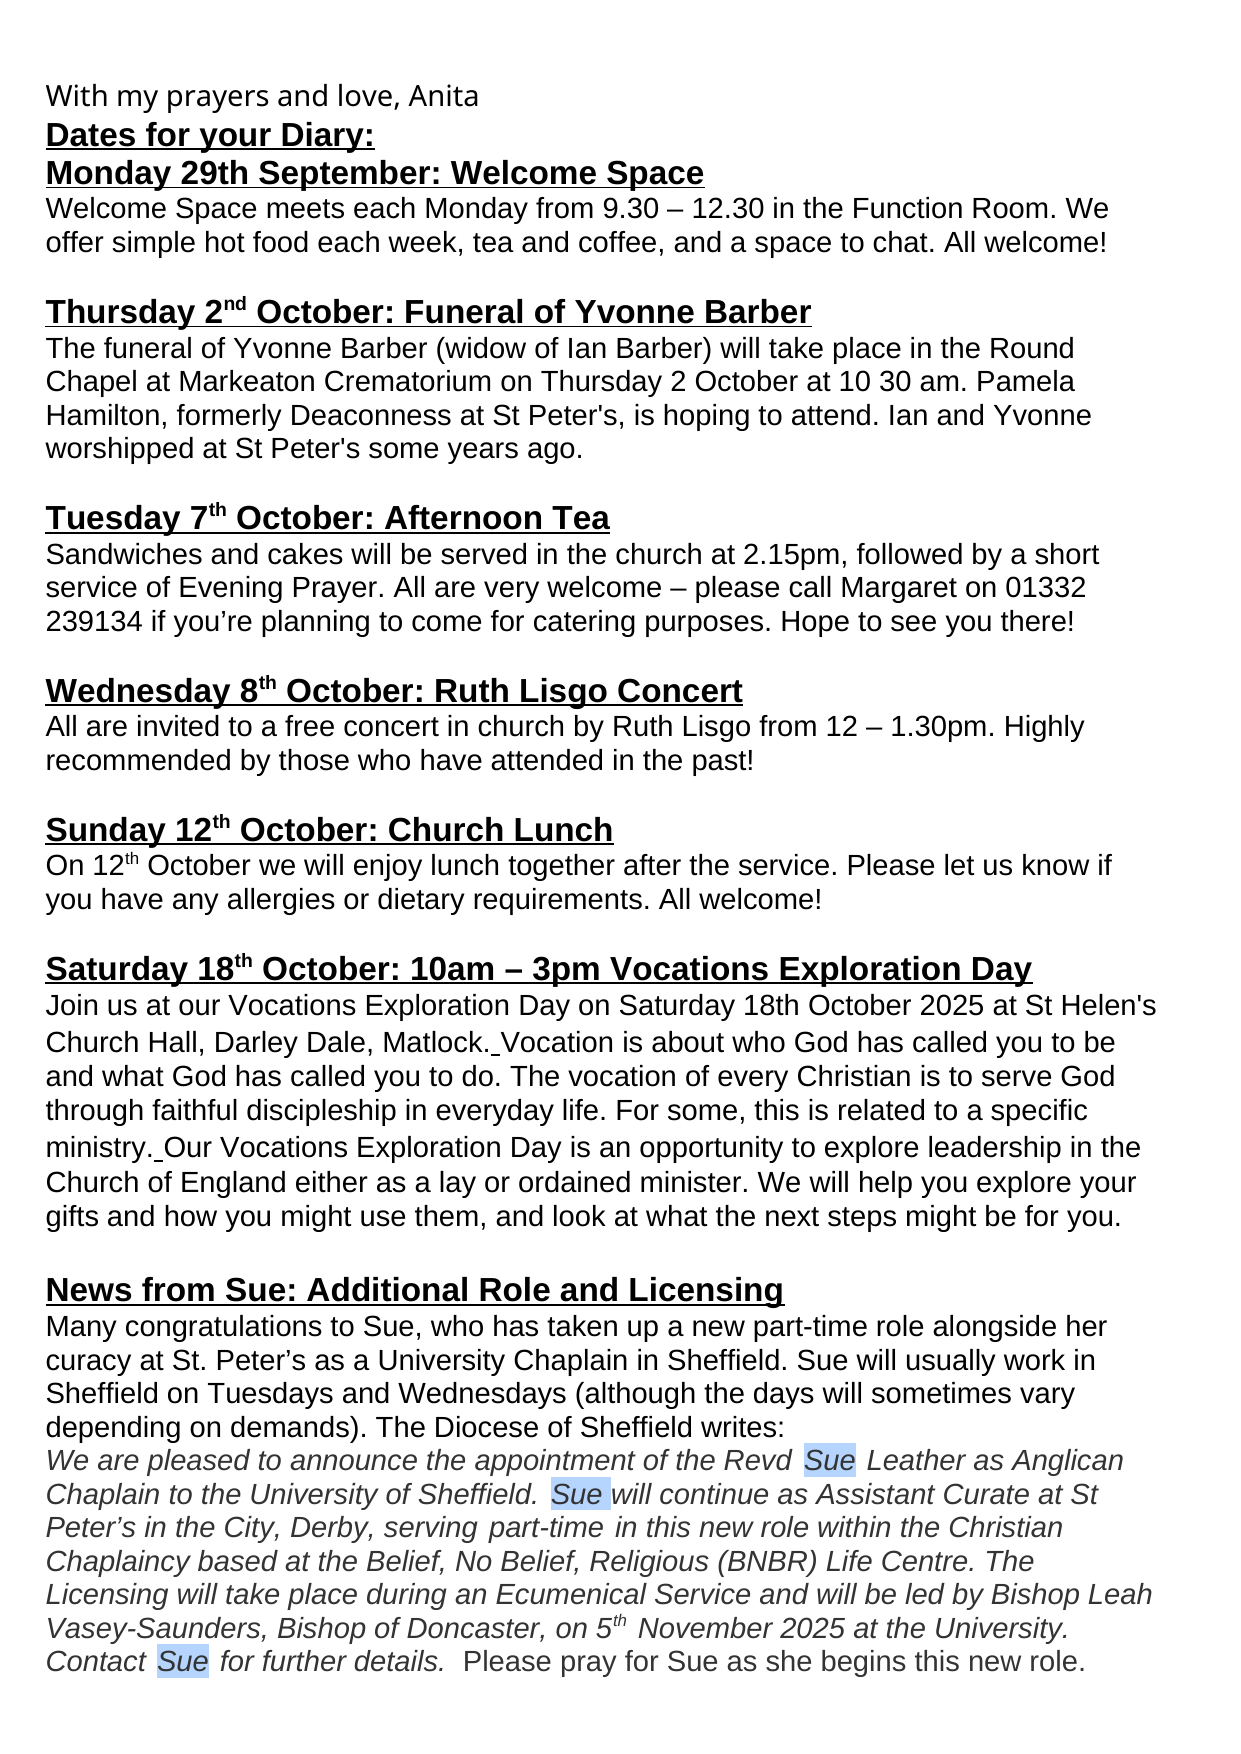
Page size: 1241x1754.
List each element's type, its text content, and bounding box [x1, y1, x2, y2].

text With my prayers and love, Anita [45, 75, 1165, 115]
text All are invited to a free concert in church by Ruth Lisgo from 12 – 1.30pm. Highly recommended by those who have attended in the past! [45, 709, 1165, 776]
text Monday 29th September: Welcome Space [45, 153, 1165, 192]
text Saturday 18th October: 10am – 3pm Vocations Exploration Day [45, 949, 1165, 987]
text Many congratulations to Sue, who has taken up a new part-time role alongside her curacy at St. Peter’s as a University Chaplain in Sheffield. Sue will usually work in Sheffield on Tuesdays and Wednesdays (although the days will sometimes vary depending on demands). The Diocese of Sheffield writes: [45, 1309, 1165, 1443]
text Tuesday 7th October: Afternoon Tea [45, 498, 1165, 537]
text Join us at our Vocations Exploration Day on Saturday 18th October 2025 at St Helen's Church Hall, Darley Dale, Matlock. Vocation is about who God has called you to be and what God has called you to do. The vocation of every Christian is to serve God through faithful discipleship in everyday life. For some, this is related to a specific ministry. Our Vocations Exploration Day is an opportunity to explore leadership in the Church of England either as a lay or ordained minister. We will help you explore your gifts and how you might use them, and look at what the next steps might be for you. ​ [45, 987, 1165, 1232]
text Dates for your Diary: [45, 115, 1165, 153]
text We are pleased to announce the appointment of the Revd Sue Leather as Anglican Chaplain to the University of Sheffield. Sue will continue as Assistant Curate at St Peter’s in the City, Derby, serving part-time in this new role within the Christian Chaplaincy based at the Belief, No Belief, Religious (BNBR) Life Centre. The Licensing will take place during an Ecumenical Service and will be led by Bishop Leah Vasey-Saunders, Bishop of Doncaster, on 5th November 2025 at the University. Contact Sue for further details. Please pray for Sue as she begins this new role. [45, 1443, 1165, 1678]
text Sandwiches and cakes will be served in the church at 2.15pm, followed by a short service of Evening Prayer. All are very welcome – please call Margaret on 01332 239134 if you’re planning to come for catering purposes. Hope to see you there! [45, 537, 1165, 637]
text News from Sue: Additional Role and Licensing [45, 1271, 1165, 1309]
text The funeral of Yvonne Barber (widow of Ian Barber) will take place in the Round Chapel at Markeaton Crematorium on Thursday 2 October at 10 30 am. Pamela Hamilton, formerly Deaconness at St Peter's, is hoping to attend. Ian and Yvonne worshipped at St Peter's some years ago. [45, 331, 1165, 465]
text On 12th October we will enjoy lunch together after the service. Please let us know if you have any allergies or dietary requirements. All welcome! [45, 848, 1165, 916]
text Welcome Space meets each Monday from 9.30 – 12.30 in the Function Room. We offer simple hot food each week, tea and coffee, and a space to chat. All welcome! [45, 192, 1165, 259]
text Thursday 2nd October: Funeral of Yvonne Barber [45, 292, 1165, 331]
text Wednesday 8th October: Ruth Lisgo Concert [45, 671, 1165, 709]
text Sunday 12th October: Church Lunch [45, 810, 1165, 848]
